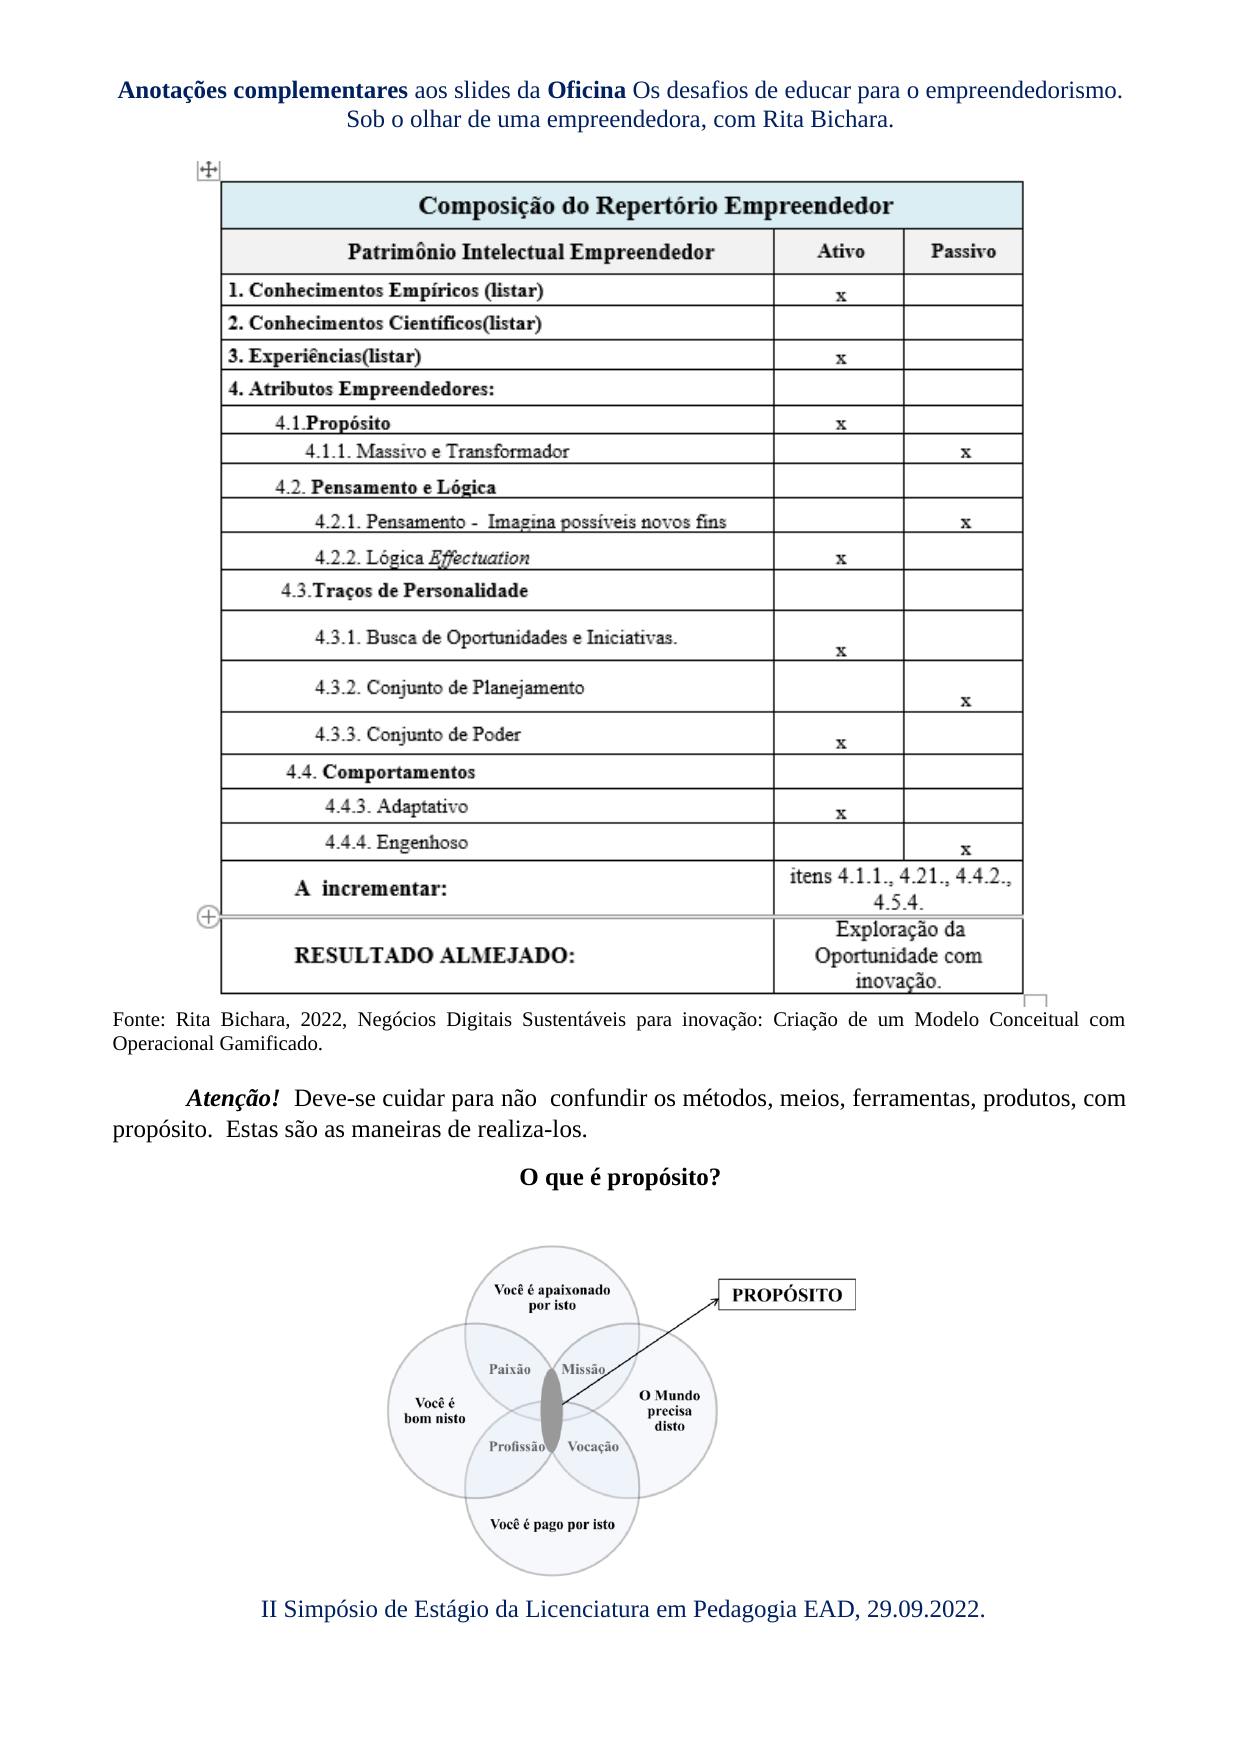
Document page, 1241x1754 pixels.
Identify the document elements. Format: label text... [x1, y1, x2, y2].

picture [381, 1238, 860, 1583]
picture [192, 161, 1049, 1007]
text Atenção! Deve-se cuidar para não confundir os métodos, meios, ferramentas, produtos, com propósito. Estas são as maneiras de realiza-los. [112, 1083, 1128, 1143]
text O que é propósito? [112, 1162, 1128, 1191]
text Fonte: Rita Bichara, 2022, Negócios Digitais Sustentáveis para inovação: Criação de um Modelo Conceitual com Operacional Gamificado. [112, 1007, 1128, 1055]
